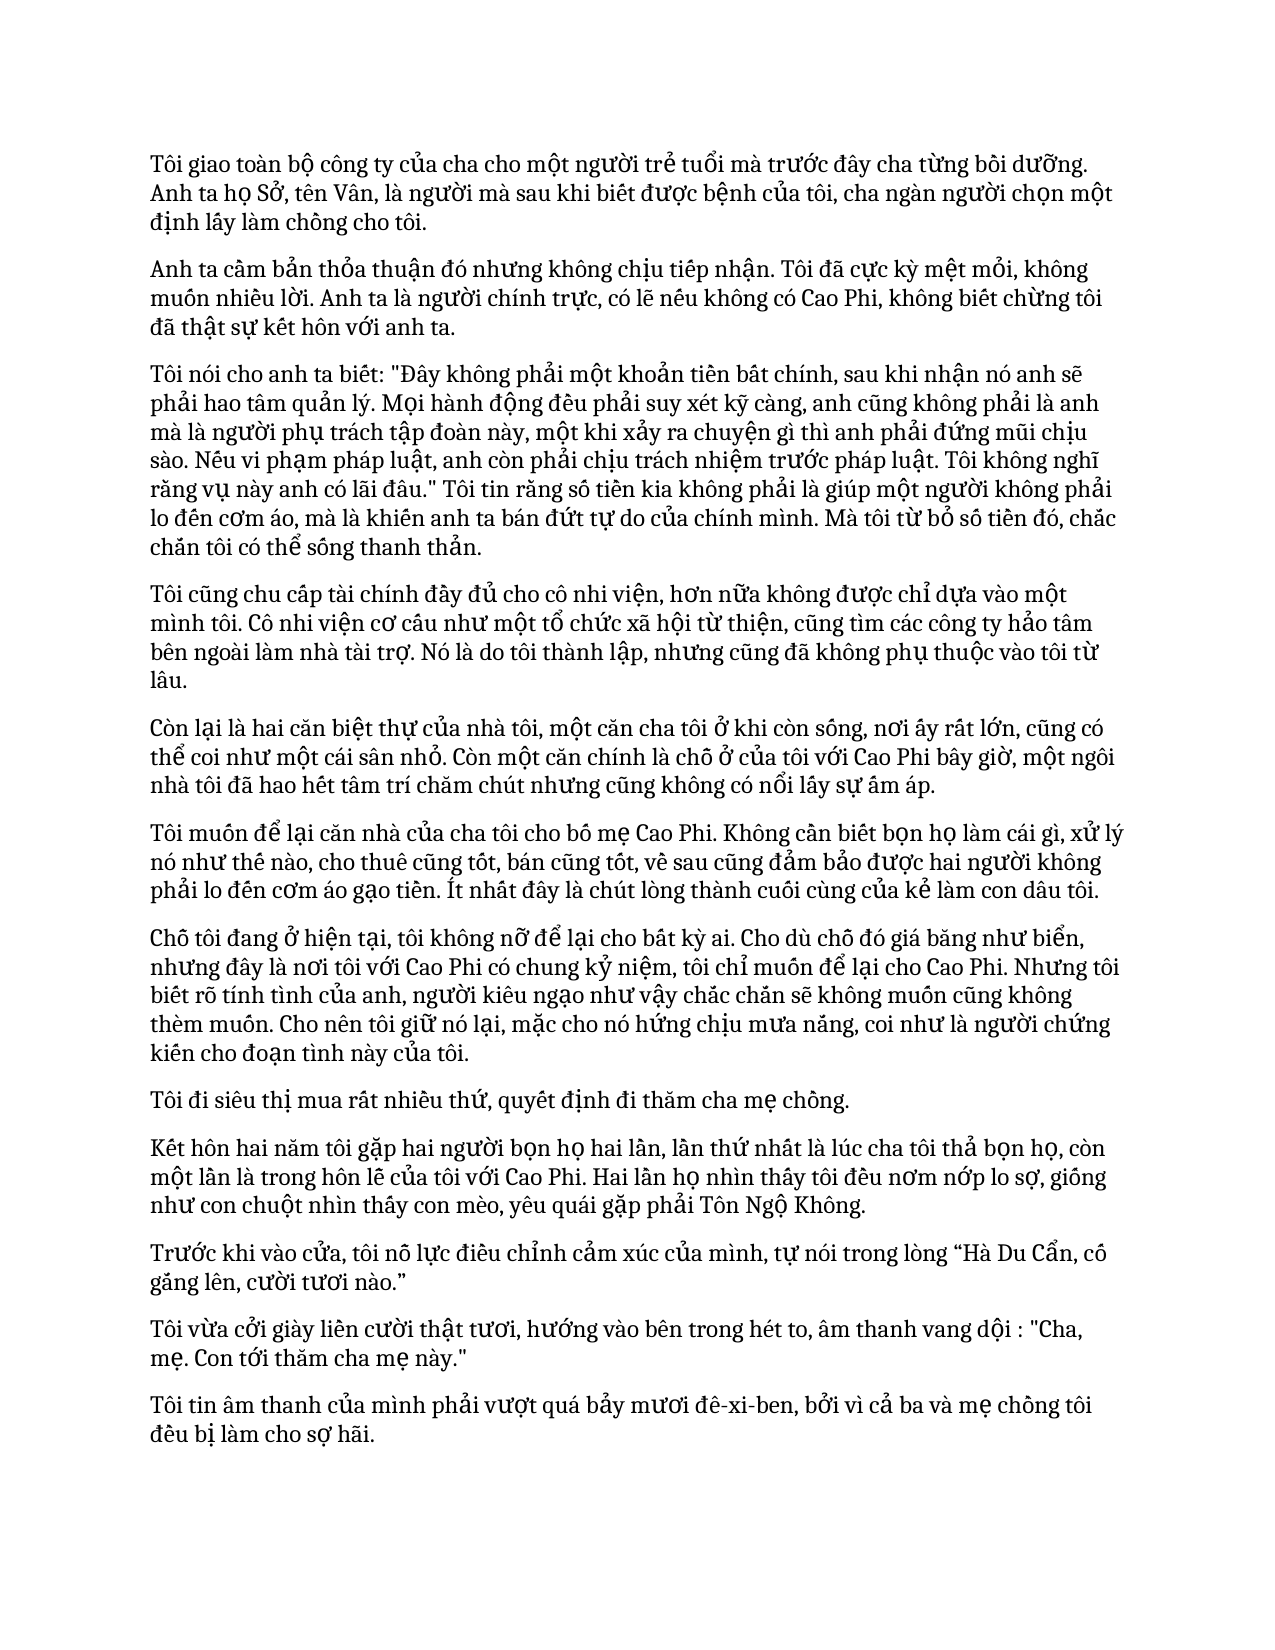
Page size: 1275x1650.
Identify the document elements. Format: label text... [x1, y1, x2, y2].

text Còn lại là hai căn biệt thự của nhà tôi, một căn cha tôi ở khi còn sống, nơi ấy rất lớn, cũng có thể coi như một cái sân nhỏ. Còn một căn chính là chỗ ở của tôi với Cao Phi bây giờ, một ngôi nhà tôi đã hao hết tâm trí chăm chút nhưng cũng không có nổi lấy sự ấm áp. [150, 714, 1125, 800]
text Kết hôn hai năm tôi gặp hai người bọn họ hai lần, lần thứ nhất là lúc cha tôi thả bọn họ, còn một lần là trong hôn lễ của tôi với Cao Phi. Hai lần họ nhìn thấy tôi đều nơm nớp lo sợ, giống như con chuột nhìn thấy con mèo, yêu quái gặp phải Tôn Ngộ Không. [150, 1134, 1125, 1220]
text Tôi vừa cởi giày liền cười thật tươi, hướng vào bên trong hét to, âm thanh vang dội : "Cha, mẹ. Con tới thăm cha mẹ này." [150, 1315, 1125, 1372]
text Tôi muốn để lại căn nhà của cha tôi cho bố mẹ Cao Phi. Không cần biết bọn họ làm cái gì, xử lý nó như thế nào, cho thuê cũng tốt, bán cũng tốt, về sau cũng đảm bảo được hai người không phải lo đến cơm áo gạo tiền. Ít nhất đây là chút lòng thành cuối cùng của kẻ làm con dâu tôi. [150, 819, 1125, 905]
text Chỗ tôi đang ở hiện tại, tôi không nỡ để lại cho bất kỳ ai. Cho dù chỗ đó giá băng như biển, nhưng đây là nơi tôi với Cao Phi có chung kỷ niệm, tôi chỉ muốn để lại cho Cao Phi. Nhưng tôi biết rõ tính tình của anh, người kiêu ngạo như vậy chắc chắn sẽ không muốn cũng không thèm muốn. Cho nên tôi giữ nó lại, mặc cho nó hứng chịu mưa nắng, coi như là người chứng kiến cho đoạn tình này của tôi. [150, 924, 1125, 1067]
text Tôi đi siêu thị mua rất nhiều thứ, quyết định đi thăm cha mẹ chồng. [150, 1086, 1125, 1115]
text Tôi nói cho anh ta biết: "Đây không phải một khoản tiền bất chính, sau khi nhận nó anh sẽ phải hao tâm quản lý. Mọi hành động đều phải suy xét kỹ càng, anh cũng không phải là anh mà là người phụ trách tập đoàn này, một khi xảy ra chuyện gì thì anh phải đứng mũi chịu sào. Nếu vi phạm pháp luật, anh còn phải chịu trách nhiệm trước pháp luật. Tôi không nghĩ rằng vụ này anh có lãi đâu." Tôi tin rằng số tiền kia không phải là giúp một người không phải lo đến cơm áo, mà là khiến anh ta bán đứt tự do của chính mình. Mà tôi từ bỏ số tiền đó, chắc chắn tôi có thể sống thanh thản. [150, 360, 1125, 561]
text Tôi cũng chu cấp tài chính đầy đủ cho cô nhi viện, hơn nữa không được chỉ dựa vào một mình tôi. Cô nhi viện cơ cấu như một tổ chức xã hội từ thiện, cũng tìm các công ty hảo tâm bên ngoài làm nhà tài trợ. Nó là do tôi thành lập, nhưng cũng đã không phụ thuộc vào tôi từ lâu. [150, 580, 1125, 695]
text Anh ta cầm bản thỏa thuận đó nhưng không chịu tiếp nhận. Tôi đã cực kỳ mệt mỏi, không muốn nhiều lời. Anh ta là người chính trực, có lẽ nếu không có Cao Phi, không biết chừng tôi đã thật sự kết hôn với anh ta. [150, 255, 1125, 341]
text Trước khi vào cửa, tôi nỗ lực điều chỉnh cảm xúc của mình, tự nói trong lòng “Hà Du Cẩn, cố gắng lên, cười tươi nào.” [150, 1239, 1125, 1296]
text Tôi giao toàn bộ công ty của cha cho một người trẻ tuổi mà trước đây cha từng bồi dưỡng. Anh ta họ Sở, tên Vân, là người mà sau khi biết được bệnh của tôi, cha ngàn người chọn một định lấy làm chồng cho tôi. [150, 150, 1125, 236]
text Tôi tin âm thanh của mình phải vượt quá bảy mươi đê-xi-ben, bởi vì cả ba và mẹ chồng tôi đều bị làm cho sợ hãi. [150, 1391, 1125, 1449]
